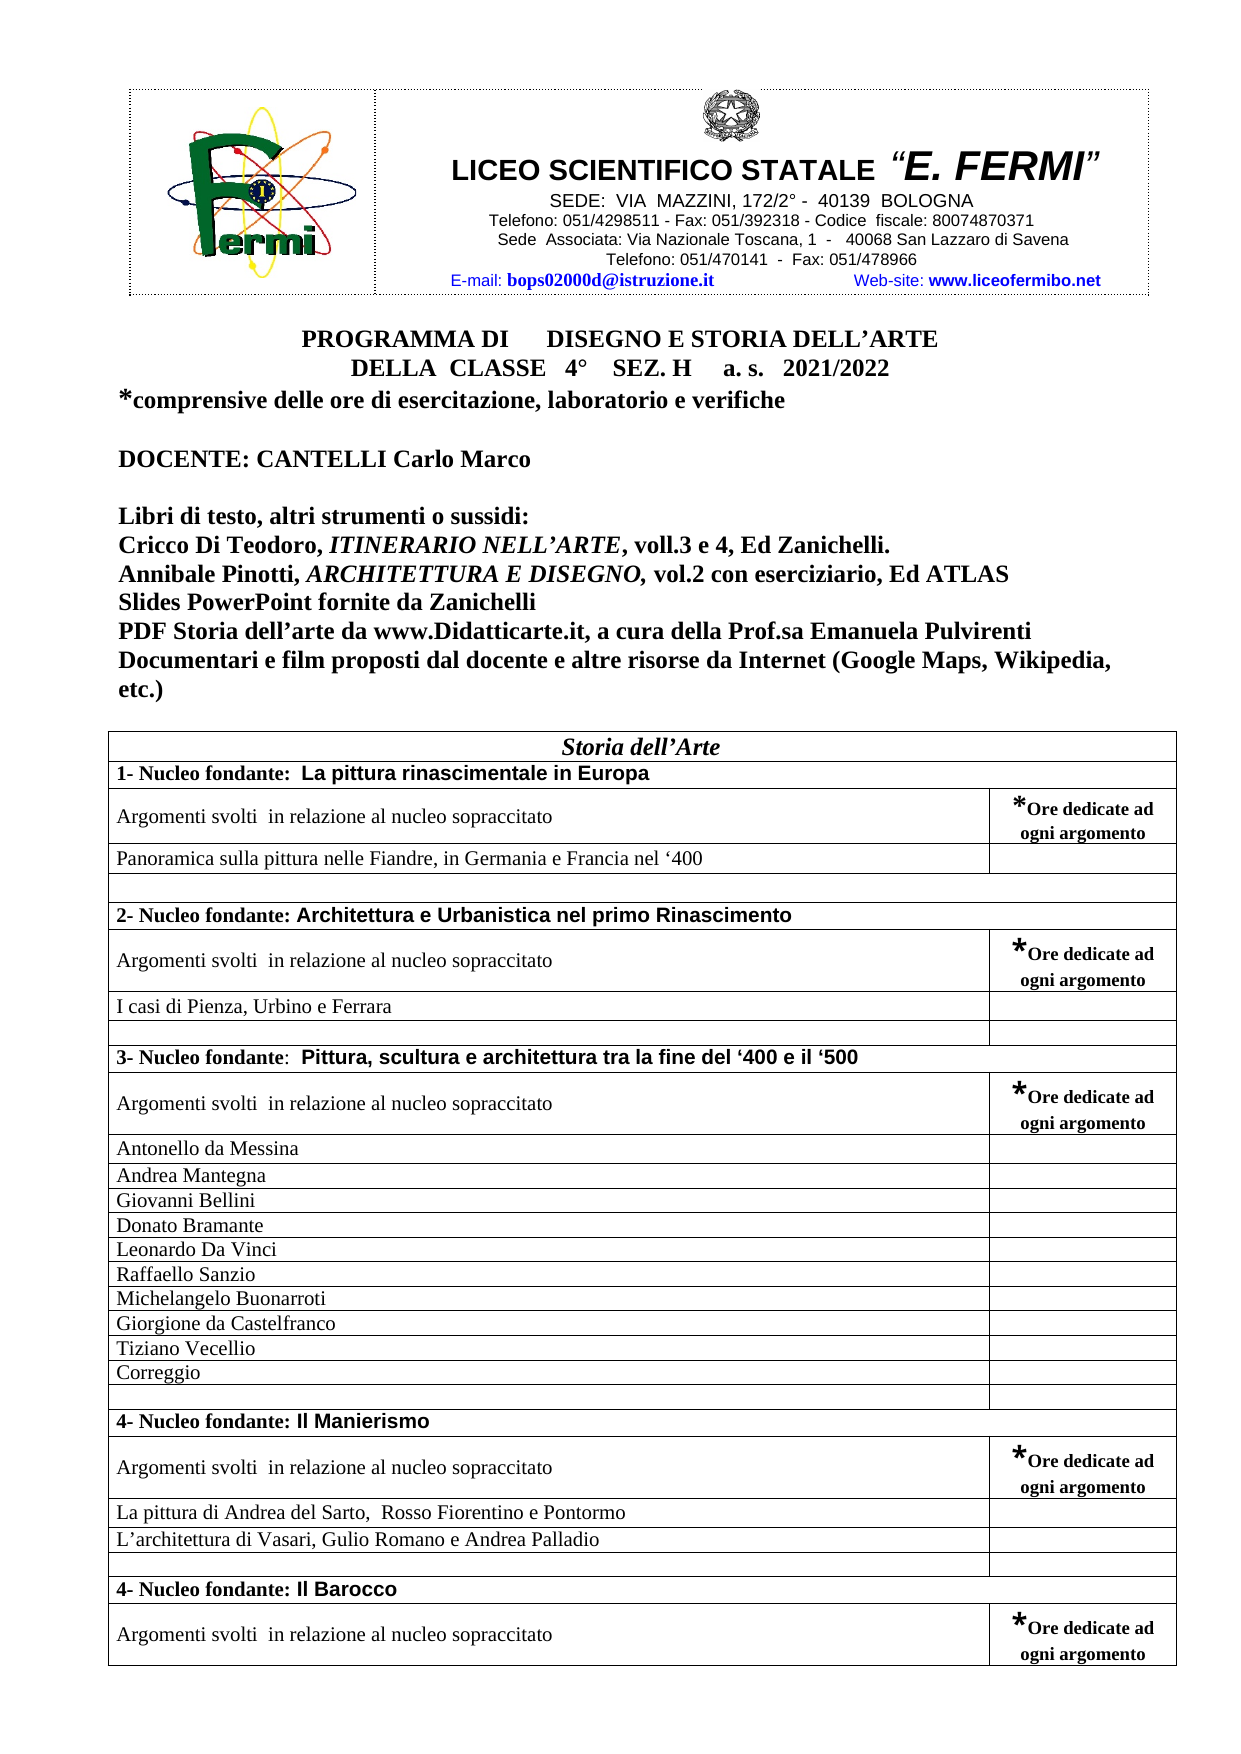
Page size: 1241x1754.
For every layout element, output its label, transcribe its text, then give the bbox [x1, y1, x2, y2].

table_cell [990, 1336, 1176, 1359]
table_cell [109, 1553, 989, 1576]
text DELLA CLASSE 4° SEZ. H a. s. 2021/2022 [118, 353, 1122, 381]
text Libri di testo, altri strumenti o sussidi: [118, 501, 1122, 530]
table_cell [990, 1553, 1176, 1576]
table_header LICEO SCIENTIFICO STATALE “E. FERMI” SEDE: VIA MAZZINI, 172/2° - 40139 BOLOGNA Telefono: 051/4298511 - Fax: 051/392318 - Codice fiscale: 80074870371 Sede Associata: Via Nazionale Toscana, 1 - 40068 San Lazzaro di Savena Telefono: 051/470141 - Fax: 051/478966 E-mail: bops02000d@istruzione.it Web-site: www.liceofermibo.net [375, 89, 1148, 294]
table_cell [109, 874, 1176, 902]
text *comprensive delle ore di esercitazione, laboratorio e verifiche [118, 381, 1122, 415]
table_cell 2- Nucleo fondante: Architettura e Urbanistica nel primo Rinascimento [109, 903, 1176, 929]
table_cell I casi di Pienza, Urbino e Ferrara [109, 992, 989, 1020]
table_cell La pittura di Andrea del Sarto, Rosso Fiorentino e Pontormo [109, 1499, 989, 1527]
table_cell [990, 1238, 1176, 1261]
text PROGRAMMA DI DISEGNO e STORIA DELL’ARTE [118, 324, 1122, 353]
table_cell *Ore dedicate ad ogni argomento [990, 1073, 1176, 1133]
table_cell Raffaello Sanzio [109, 1262, 989, 1286]
table_cell [990, 1311, 1176, 1335]
table_cell Donato Bramante [109, 1213, 989, 1237]
table_cell Argomenti svolti in relazione al nucleo sopraccitato [109, 1073, 989, 1133]
text PDF Storia dell’arte da www.Didatticarte.it, a cura della Prof.sa Emanuela Pulvirenti [118, 616, 1122, 645]
table_cell *Ore dedicate ad ogni argomento [990, 930, 1176, 991]
text Slides PowerPoint fornite da Zanichelli [118, 587, 1122, 616]
table_cell [990, 1361, 1176, 1384]
table_cell Panoramica sulla pittura nelle Fiandre, in Germania e Francia nel ‘400 [109, 844, 989, 873]
table_cell [990, 1287, 1176, 1310]
table_cell Andrea Mantegna [109, 1164, 989, 1187]
table_cell Leonardo Da Vinci [109, 1238, 989, 1261]
table_cell 4- Nucleo fondante: Il Manierismo [109, 1410, 1176, 1436]
text Documentari e film proposti dal docente e altre risorse da Internet (Google Maps, Wikipedia, etc.) [118, 645, 1122, 702]
table_cell Argomenti svolti in relazione al nucleo sopraccitato [109, 930, 989, 991]
table_cell Correggio [109, 1361, 989, 1384]
table_cell [990, 1135, 1176, 1163]
picture [167, 107, 357, 278]
table_cell Antonello da Messina [109, 1135, 989, 1163]
text DOCENTE: CANTELLI Carlo Marco [118, 444, 1122, 472]
picture [702, 89, 760, 142]
table_cell Argomenti svolti in relazione al nucleo sopraccitato [109, 1437, 989, 1497]
table_cell [109, 1021, 989, 1045]
table_header [130, 89, 375, 294]
table_cell [990, 992, 1176, 1020]
table_cell Tiziano Vecellio [109, 1336, 989, 1359]
table_cell [990, 1213, 1176, 1237]
table_cell [990, 1164, 1176, 1187]
table_cell *Ore dedicate ad ogni argomento [990, 1604, 1176, 1665]
table_cell Argomenti svolti in relazione al nucleo sopraccitato [109, 789, 989, 843]
table_cell [990, 1189, 1176, 1212]
table_cell [990, 1528, 1176, 1551]
table_cell 1- Nucleo fondante: La pittura rinascimentale in Europa [109, 762, 1176, 787]
table_cell 3- Nucleo fondante: Pittura, scultura e architettura tra la fine del ‘400 e il ‘500 [109, 1046, 1176, 1072]
table_cell [109, 1385, 989, 1409]
table_cell *Ore dedicate ad ogni argomento [990, 789, 1176, 843]
table_cell [990, 1262, 1176, 1286]
table_cell [990, 844, 1176, 873]
table_cell [990, 1499, 1176, 1527]
table_cell 4- Nucleo fondante: Il Barocco [109, 1577, 1176, 1603]
table_header Storia dell’Arte [109, 732, 1176, 761]
table_cell Michelangelo Buonarroti [109, 1287, 989, 1310]
table_cell [990, 1021, 1176, 1045]
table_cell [109, 1604, 989, 1665]
table_cell L’architettura di Vasari, Gulio Romano e Andrea Palladio [109, 1528, 989, 1551]
text Annibale Pinotti, ARCHITETTURA E DISEGNO, vol.2 con eserciziario, Ed ATLAS [118, 559, 1122, 587]
text Cricco Di Teodoro, ITINERARIO NELL’ARTE, voll.3 e 4, Ed Zanichelli. [118, 530, 1122, 559]
table_cell Giovanni Bellini [109, 1189, 989, 1212]
table_cell *Ore dedicate ad ogni argomento [990, 1437, 1176, 1497]
table_cell [990, 1385, 1176, 1409]
table_cell Giorgione da Castelfranco [109, 1311, 989, 1335]
